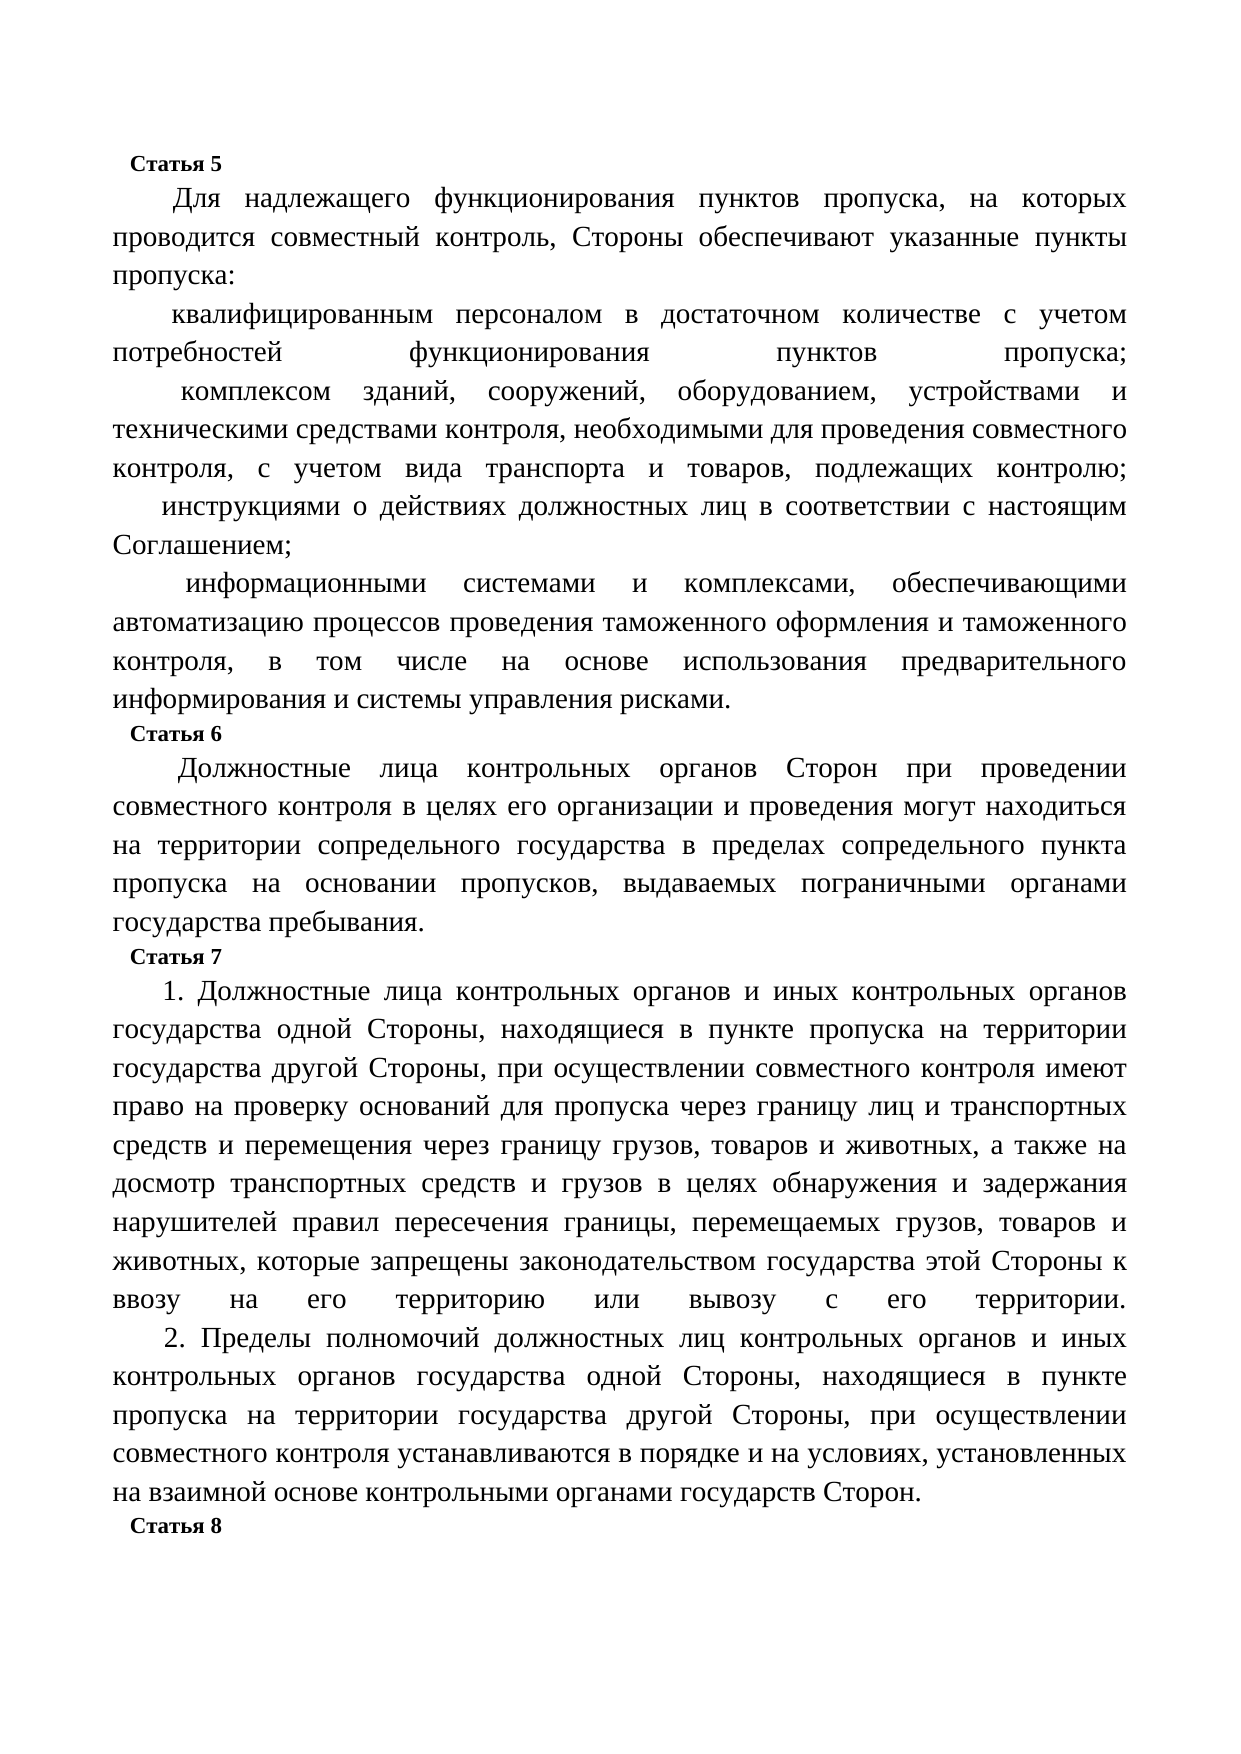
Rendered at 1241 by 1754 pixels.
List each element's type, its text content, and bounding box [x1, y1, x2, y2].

text Статья 8 [112, 1512, 1128, 1539]
text Статья 6 [112, 720, 1128, 746]
text 1. Должностные лица контрольных органов и иных контрольных органов государства одной Стороны, находящиеся в пункте пропуска на территории государства другой Стороны, при осуществлении совместного контроля имеют право на проверку оснований для пропуска через границу лиц и транспортных средств и перемещения через границу грузов, товаров и животных, а также на досмотр транспортных средств и грузов в целях обнаружения и задержания нарушителей правил пересечения границы, перемещаемых грузов, товаров и животных, которые запрещены законодательством государства этой Стороны к ввозу на его территорию или вывозу с его территории. 2. Пределы полномочий должностных лиц контрольных органов и иных контрольных органов государства одной Стороны, находящиеся в пункте пропуска на территории государства другой Стороны, при осуществлении совместного контроля устанавливаются в порядке и на условиях, установленных на взаимной основе контрольными органами государств Сторон. [112, 973, 1128, 1507]
text Статья 5 [112, 150, 1128, 176]
text Для надлежащего функционирования пунктов пропуска, на которых проводится совместный контроль, Стороны обеспечивают указанные пункты пропуска: квалифицированным персоналом в достаточном количестве с учетом потребностей функционирования пунктов пропуска; комплексом зданий, сооружений, оборудованием, устройствами и техническими средствами контроля, необходимыми для проведения совместного контроля, с учетом вида транспорта и товаров, подлежащих контролю; инструкциями о действиях должностных лиц в соответствии с настоящим Соглашением; информационными системами и комплексами, обеспечивающими автоматизацию процессов проведения таможенного оформления и таможенного контроля, в том числе на основе использования предварительного информирования и системы управления рисками. [112, 180, 1128, 715]
text Должностные лица контрольных органов Сторон при проведении совместного контроля в целях его организации и проведения могут находиться на территории сопредельного государства в пределах сопредельного пункта пропуска на основании пропусков, выдаваемых пограничными органами государства пребывания. [112, 750, 1128, 938]
text Статья 7 [112, 943, 1128, 969]
